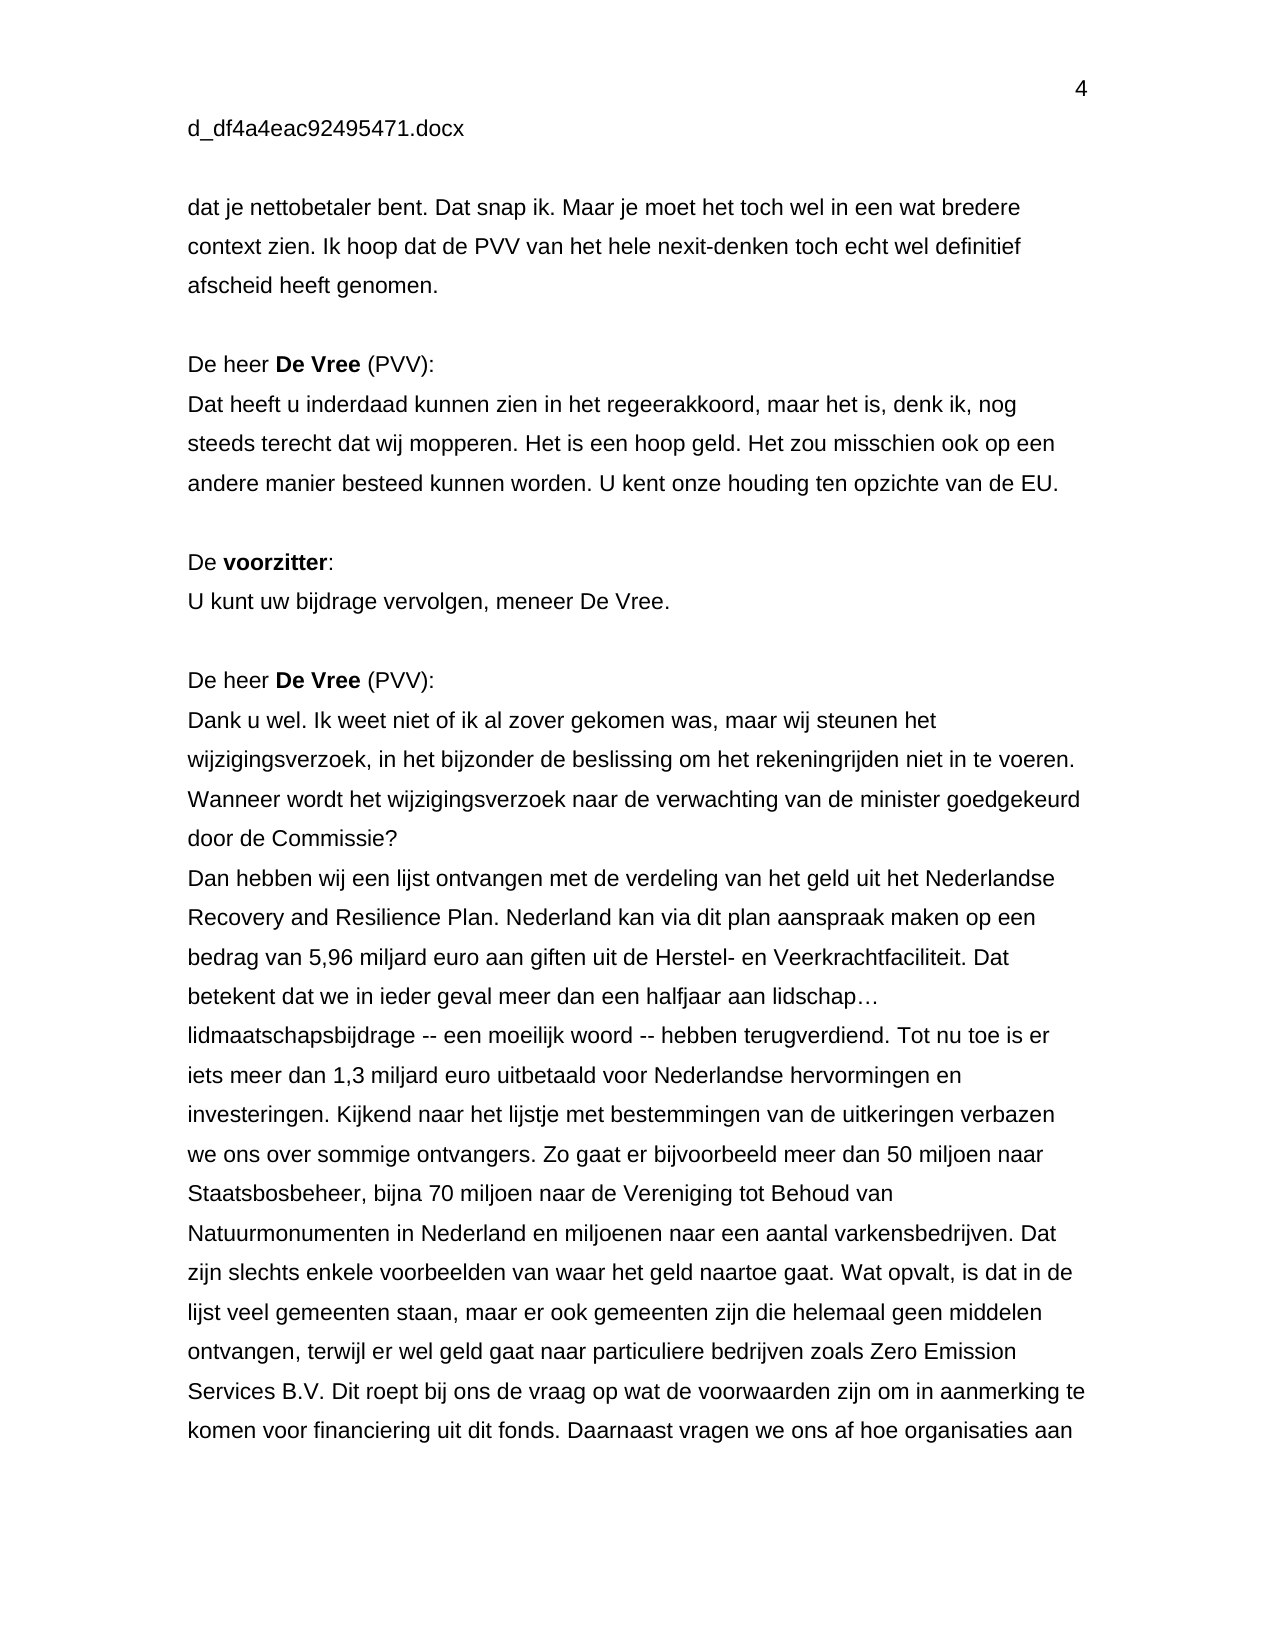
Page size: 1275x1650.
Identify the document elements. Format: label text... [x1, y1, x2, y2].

text Dank u wel. Ik weet niet of ik al zover gekomen was, maar wij steunen het wijzigingsverzoek, in het bijzonder de beslissing om het rekeningrijden niet in te voeren. Wanneer wordt het wijzigingsverzoek naar de verwachting van de minister goedgekeurd door de Commissie? [187, 707, 1087, 851]
text De heer De Vree (PVV): [187, 667, 1087, 693]
text De voorzitter: [187, 549, 1087, 575]
text De heer De Vree (PVV): [187, 351, 1087, 378]
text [187, 864, 1087, 1444]
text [187, 193, 1087, 299]
text Dat heeft u inderdaad kunnen zien in het regeerakkoord, maar het is, denk ik, nog steeds terecht dat wij mopperen. Het is een hoop geld. Het zou misschien ook op een andere manier besteed kunnen worden. U kent onze houding ten opzichte van de EU. [187, 391, 1087, 496]
text U kunt uw bijdrage vervolgen, meneer De Vree. [187, 588, 1087, 614]
